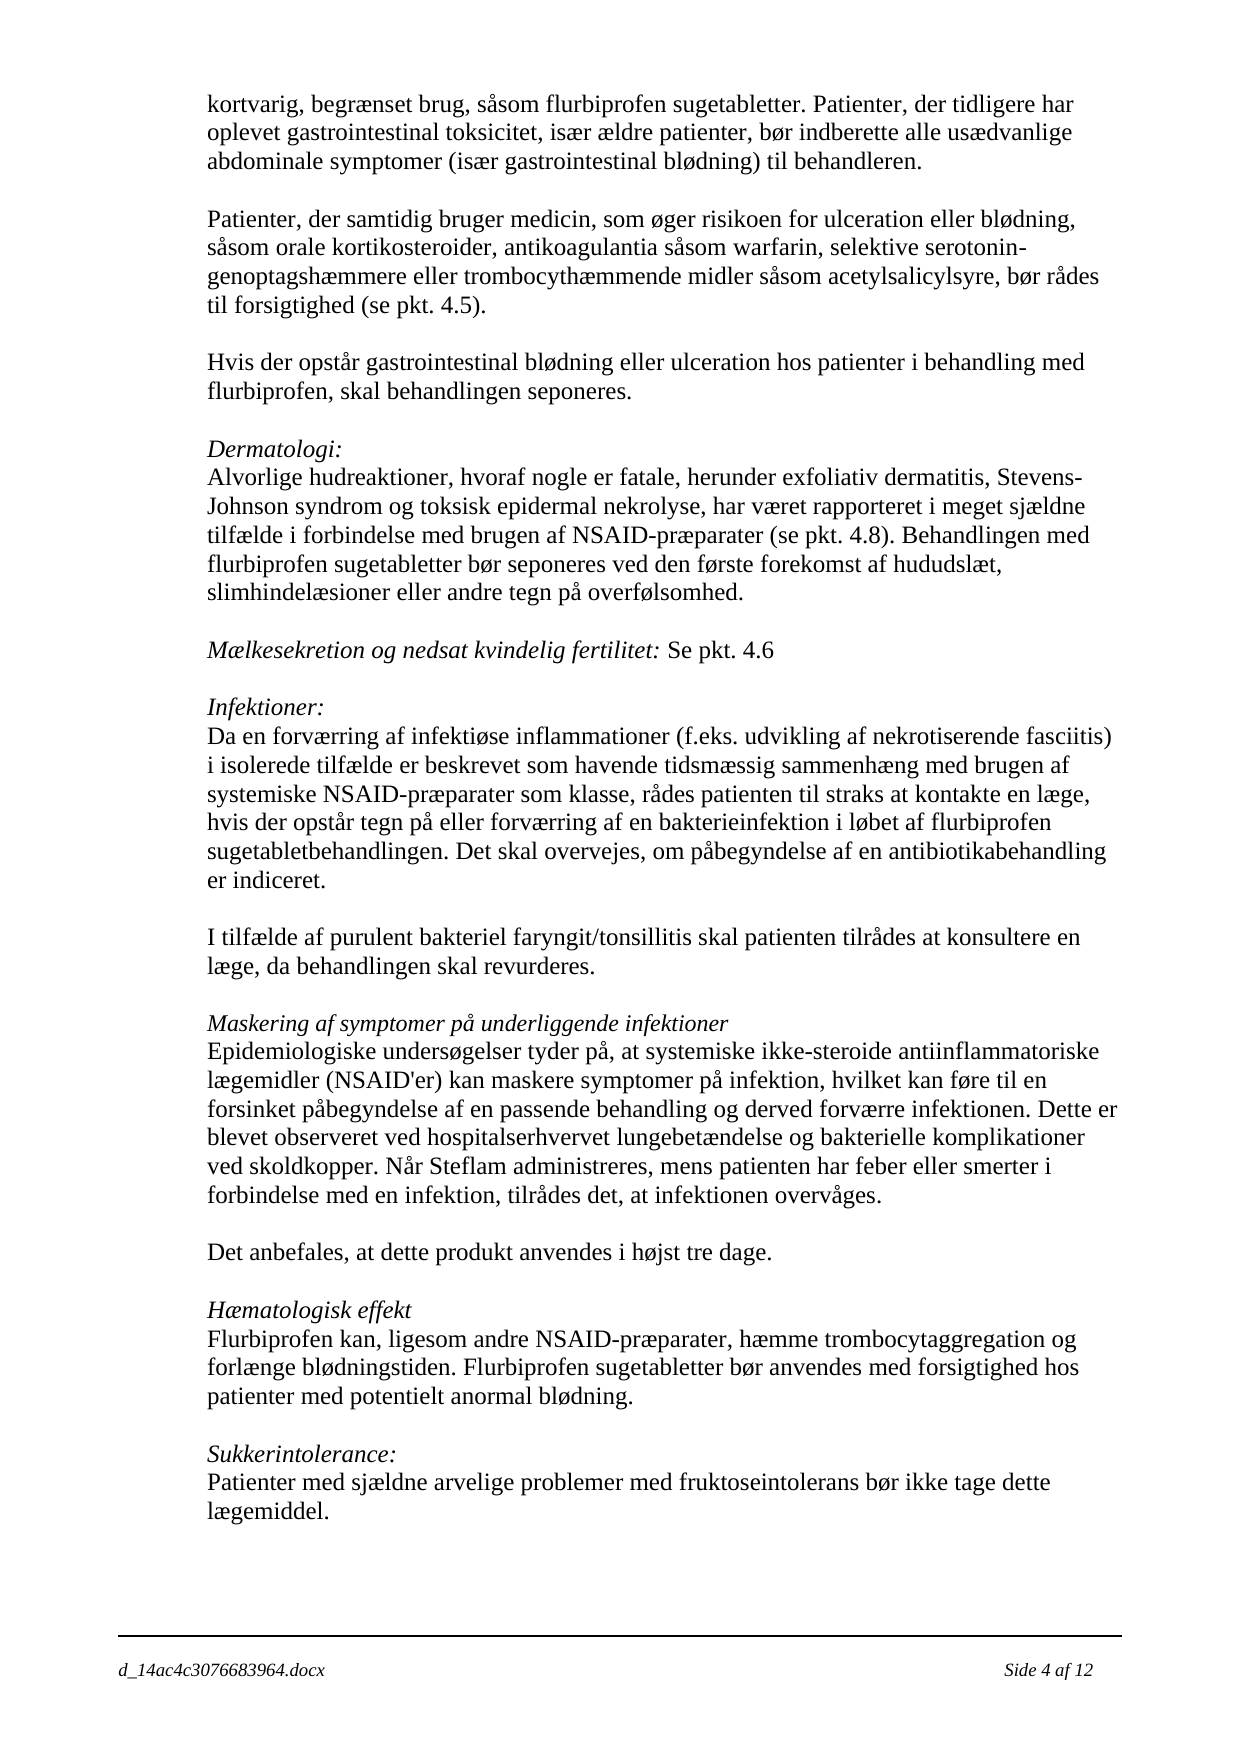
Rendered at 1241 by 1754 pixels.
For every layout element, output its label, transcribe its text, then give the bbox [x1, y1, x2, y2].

text Mælkesekretion og nedsat kvindelig fertilitet: Se pkt. 4.6 [207, 635, 1122, 664]
text Sukkerintolerance: [207, 1439, 1122, 1467]
text Hvis der opstår gastrointestinal blødning eller ulceration hos patienter i behandling med flurbiprofen, skal behandlingen seponeres. [207, 347, 1122, 405]
text Patienter, der samtidig bruger medicin, som øger risikoen for ulceration eller blødning, såsom orale kortikosteroider, antikoagulantia såsom warfarin, selektive serotoningenoptagshæmmere eller trombocythæmmende midler såsom acetylsalicylsyre, bør rådes til forsigtighed (se pkt. 4.5). [207, 204, 1122, 319]
text Patienter med sjældne arvelige problemer med fruktoseintolerans bør ikke tage dette lægemiddel. [207, 1467, 1122, 1525]
text Dermatologi: [207, 434, 1122, 462]
text I tilfælde af purulent bakteriel faryngit/tonsillitis skal patienten tilrådes at konsultere en læge, da behandlingen skal revurderes. [207, 922, 1122, 980]
text Da en forværring af infektiøse inflammationer (f.eks. udvikling af nekrotiserende fasciitis) i isolerede tilfælde er beskrevet som havende tidsmæssig sammenhæng med brugen af systemiske NSAID-præparater som klasse, rådes patienten til straks at kontakte en læge, hvis der opstår tegn på eller forværring af en bakterieinfektion i løbet af flurbiprofen sugetabletbehandlingen. Det skal overvejes, om påbegyndelse af en antibiotikabehandling er indiceret. [207, 721, 1122, 894]
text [207, 89, 1122, 175]
text Epidemiologiske undersøgelser tyder på, at systemiske ikke-steroide antiinflammatoriske lægemidler (NSAID'er) kan maskere symptomer på infektion, hvilket kan føre til en forsinket påbegyndelse af en passende behandling og derved forværre infektionen. Dette er blevet observeret ved hospitalserhvervet lungebetændelse og bakterielle komplikationer ved skoldkopper. Når Steflam administreres, mens patienten har feber eller smerter i forbindelse med en infektion, tilrådes det, at infektionen overvåges. [207, 1036, 1122, 1209]
text Flurbiprofen kan, ligesom andre NSAID-præparater, hæmme trombocytaggregation og forlænge blødningstiden. Flurbiprofen sugetabletter bør anvendes med forsigtighed hos patienter med potentielt anormal blødning. [207, 1324, 1122, 1410]
text Alvorlige hudreaktioner, hvoraf nogle er fatale, herunder exfoliativ dermatitis, Stevens-Johnson syndrom og toksisk epidermal nekrolyse, har været rapporteret i meget sjældne tilfælde i forbindelse med brugen af NSAID-præparater (se pkt. 4.8). Behandlingen med flurbiprofen sugetabletter bør seponeres ved den første forekomst af hududslæt, slimhindelæsioner eller andre tegn på overfølsomhed. [207, 462, 1122, 606]
text Maskering af symptomer på underliggende infektioner [207, 1009, 1122, 1036]
text Hæmatologisk effekt [207, 1295, 1122, 1324]
text Infektioner: [207, 692, 1122, 721]
text Det anbefales, at dette produkt anvendes i højst tre dage. [207, 1237, 1122, 1266]
